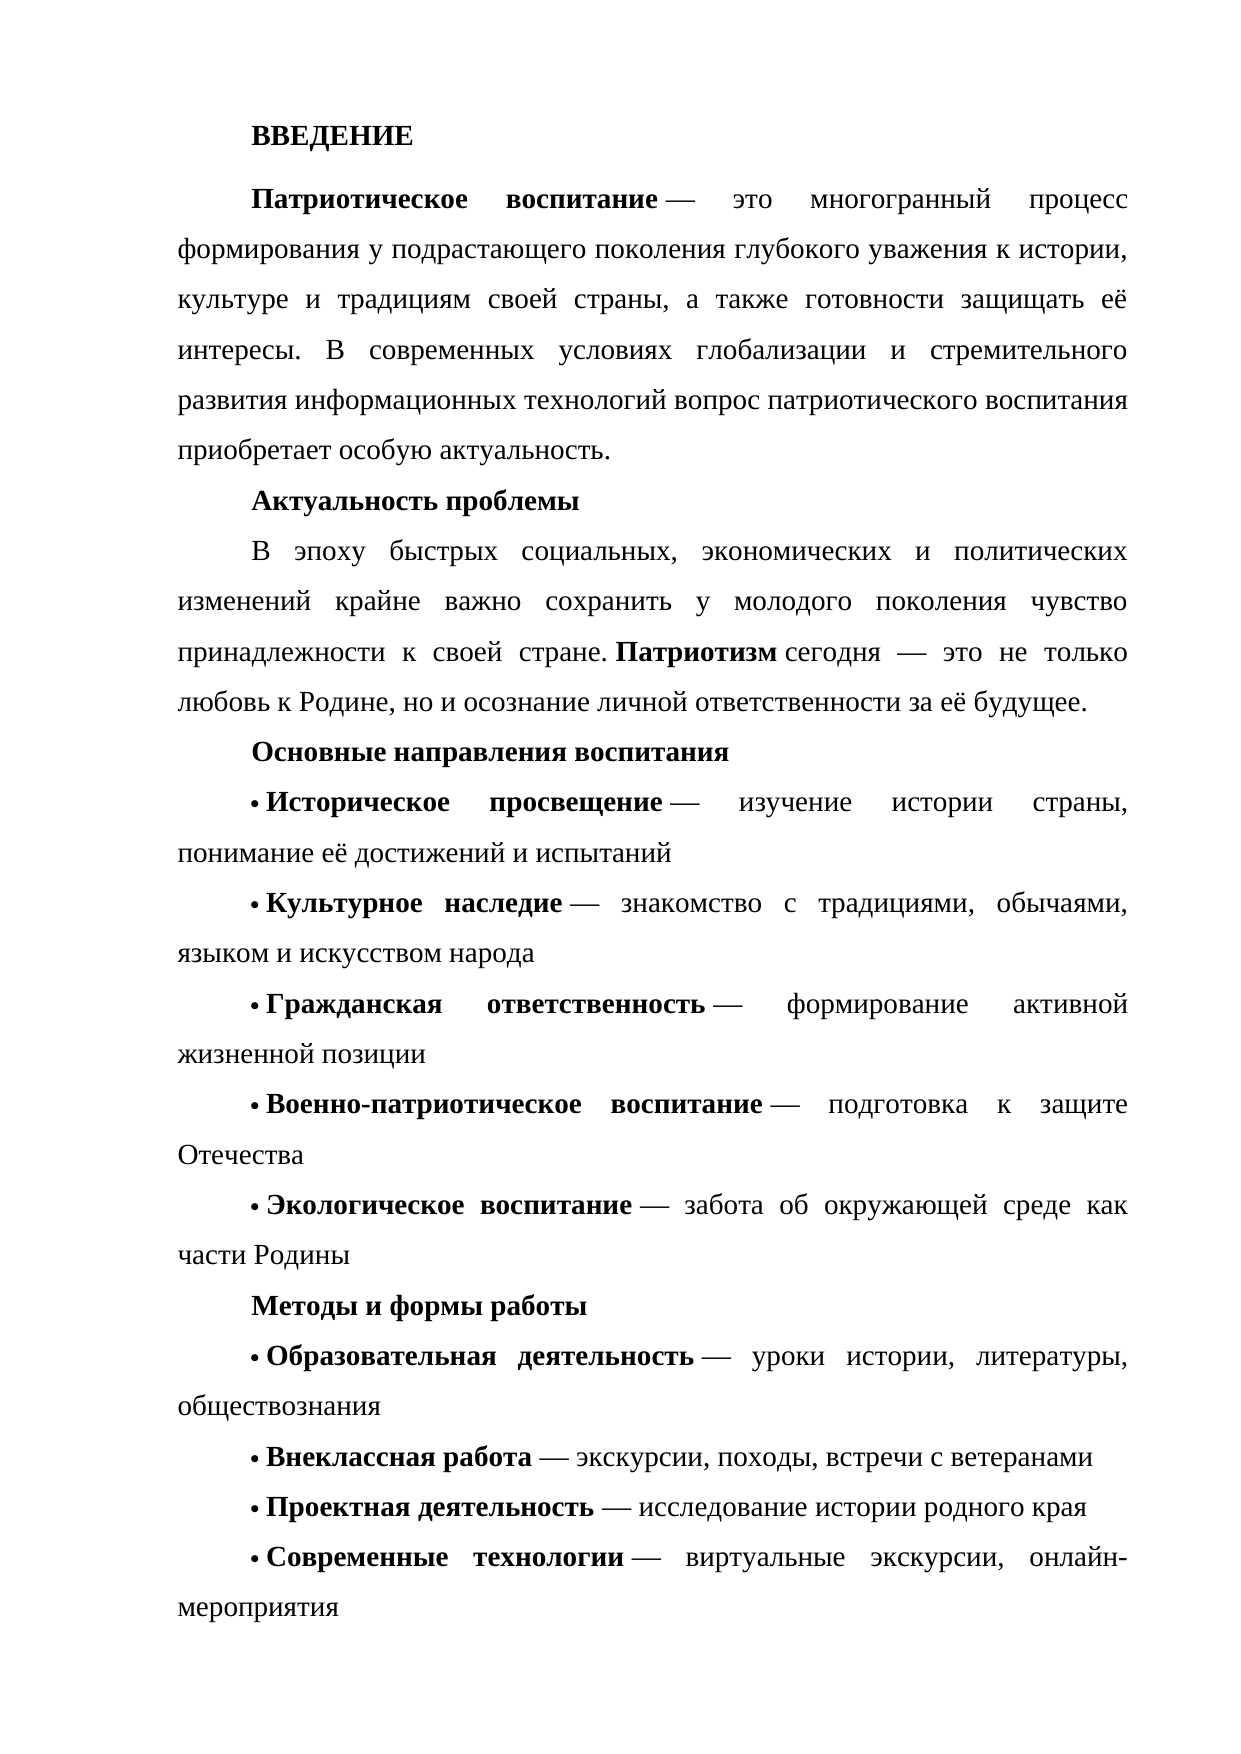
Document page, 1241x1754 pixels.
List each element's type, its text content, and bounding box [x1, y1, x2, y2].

list Современные технологии — виртуальные экскурсии, онлайн-мероприятия [177, 1539, 1128, 1623]
list Военно-патриотическое воспитание — подготовка к защите Отечества [177, 1086, 1128, 1170]
text Патриотическое воспитание — это многогранный процесс формирования у подрастающего поколения глубокого уважения к истории, культуре и традициям своей страны, а также готовности защищать её интересы. В современных условиях глобализации и стремительного развития информационных технологий вопрос патриотического воспитания приобретает особую актуальность. [177, 181, 1128, 466]
text Методы и формы работы [177, 1288, 1128, 1321]
text В эпоху быстрых социальных, экономических и политических изменений крайне важно сохранить у молодого поколения чувство принадлежности к своей стране. Патриотизм сегодня — это не только любовь к Родине, но и осознание личной ответственности за её будущее. [177, 533, 1128, 717]
list Проектная деятельность — исследование истории родного края [177, 1489, 1128, 1522]
list Культурное наследие — знакомство с традициями, обычаями, языком и искусством народа [177, 885, 1128, 969]
list Внеклассная работа — экскурсии, походы, встречи с ветеранами [177, 1439, 1128, 1472]
list Гражданская ответственность — формирование активной жизненной позиции [177, 986, 1128, 1070]
text Основные направления воспитания [177, 734, 1128, 768]
text ВВЕДЕНИЕ [177, 118, 1128, 152]
list Образовательная деятельность — уроки истории, литературы, обществознания [177, 1338, 1128, 1422]
list Экологическое воспитание — забота об окружающей среде как части Родины [177, 1187, 1128, 1271]
text Актуальность проблемы [177, 483, 1128, 516]
list Историческое просвещение — изучение истории страны, понимание её достижений и испытаний [177, 784, 1128, 868]
